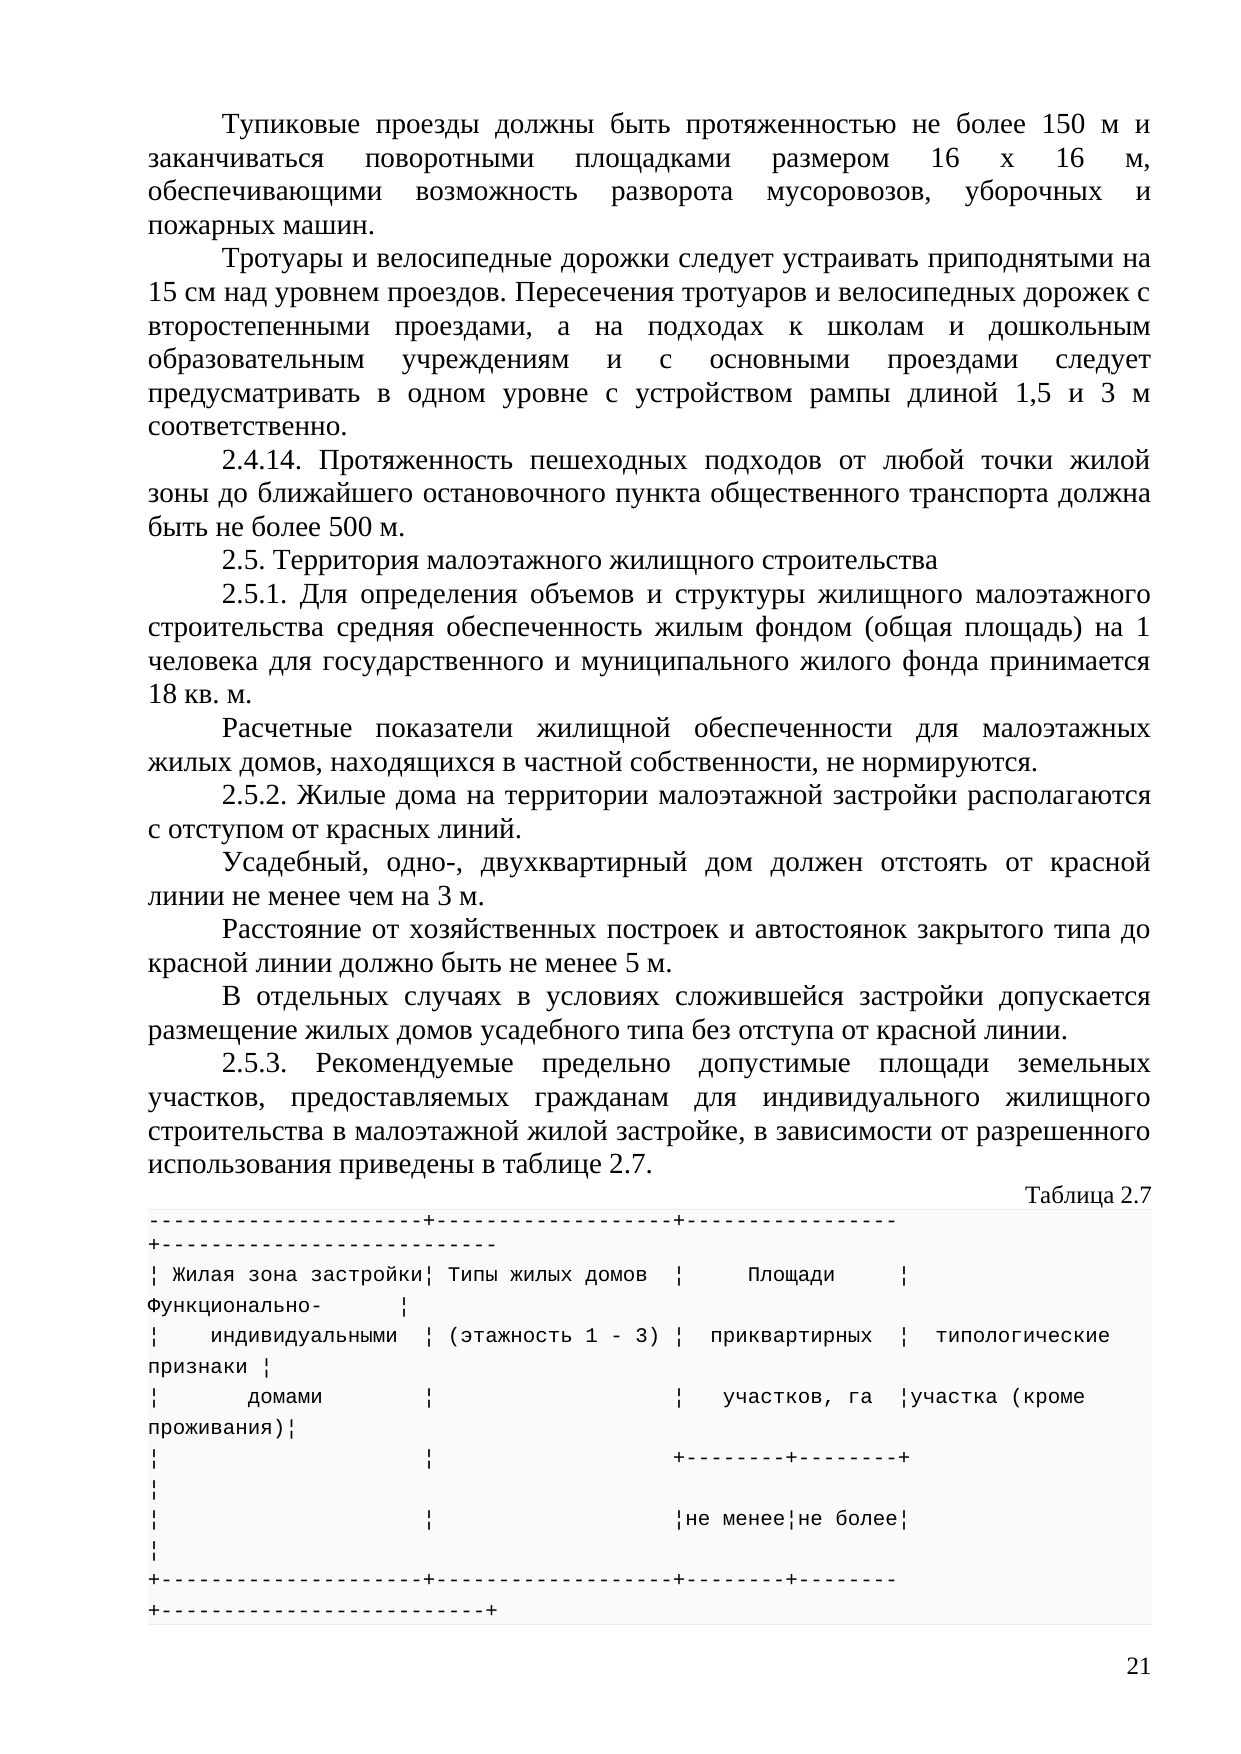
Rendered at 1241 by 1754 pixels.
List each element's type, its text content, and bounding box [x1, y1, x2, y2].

text 2.4.14. Протяженность пешеходных подходов от любой точки жилой зоны до ближайшего остановочного пункта общественного транспорта должна быть не более 500 м. [148, 442, 1152, 542]
text Расчетные показатели жилищной обеспеченности для малоэтажных жилых домов, находящихся в частной собственности, не нормируются. [148, 710, 1152, 777]
text 2.5. Территория малоэтажного жилищного строительства [148, 542, 1152, 576]
text ¦ Жилая зона застройки¦ Типы жилых домов ¦ Площади ¦ Функционально- ¦ [148, 1257, 1152, 1318]
text ¦ ¦ +--------+--------+ ¦ [148, 1440, 1152, 1501]
text В отдельных случаях в условиях сложившейся застройки допускается размещение жилых домов усадебного типа без отступа от красной линии. [148, 978, 1152, 1046]
text ----------------------+-------------------+-----------------+--------------------------- [148, 1210, 1152, 1257]
text +---------------------+-------------------+--------+--------+--------------------------+ [148, 1561, 1152, 1624]
text Тротуары и велосипедные дорожки следует устраивать приподнятыми на 15 см над уровнем проездов. Пересечения тротуаров и велосипедных дорожек с второстепенными проездами, а на подходах к школам и дошкольным образовательным учреждениям и с основными проездами следует предусматривать в одном уровне с устройством рампы длиной 1,5 и 3 м соответственно. [148, 241, 1152, 442]
text ¦ индивидуальными ¦ (этажность 1 - 3) ¦ приквартирных ¦ типологические признаки ¦ [148, 1318, 1152, 1379]
text 2.5.2. Жилые дома на территории малоэтажной застройки располагаются с отступом от красных линий. [148, 777, 1152, 844]
text 2.5.1. Для определения объемов и структуры жилищного малоэтажного строительства средняя обеспеченность жилым фондом (общая площадь) на 1 человека для государственного и муниципального жилого фонда принимается 18 кв. м. [148, 576, 1152, 710]
text ¦ ¦ ¦не менее¦не более¦ ¦ [148, 1501, 1152, 1561]
text ¦ домами ¦ ¦ участков, га ¦участка (кроме проживания)¦ [148, 1379, 1152, 1440]
text Таблица 2.7 [148, 1180, 1152, 1208]
text Усадебный, одно-, двухквартирный дом должен отстоять от красной линии не менее чем на 3 м. [148, 844, 1152, 911]
text 2.5.3. Рекомендуемые предельно допустимые площади земельных участков, предоставляемых гражданам для индивидуального жилищного строительства в малоэтажной жилой застройке, в зависимости от разрешенного использования приведены в таблице 2.7. [148, 1046, 1152, 1180]
text Тупиковые проезды должны быть протяженностью не более 150 м и заканчиваться поворотными площадками размером 16 x 16 м, обеспечивающими возможность разворота мусоровозов, уборочных и пожарных машин. [148, 106, 1152, 241]
text Расстояние от хозяйственных построек и автостоянок закрытого типа до красной линии должно быть не менее 5 м. [148, 911, 1152, 978]
